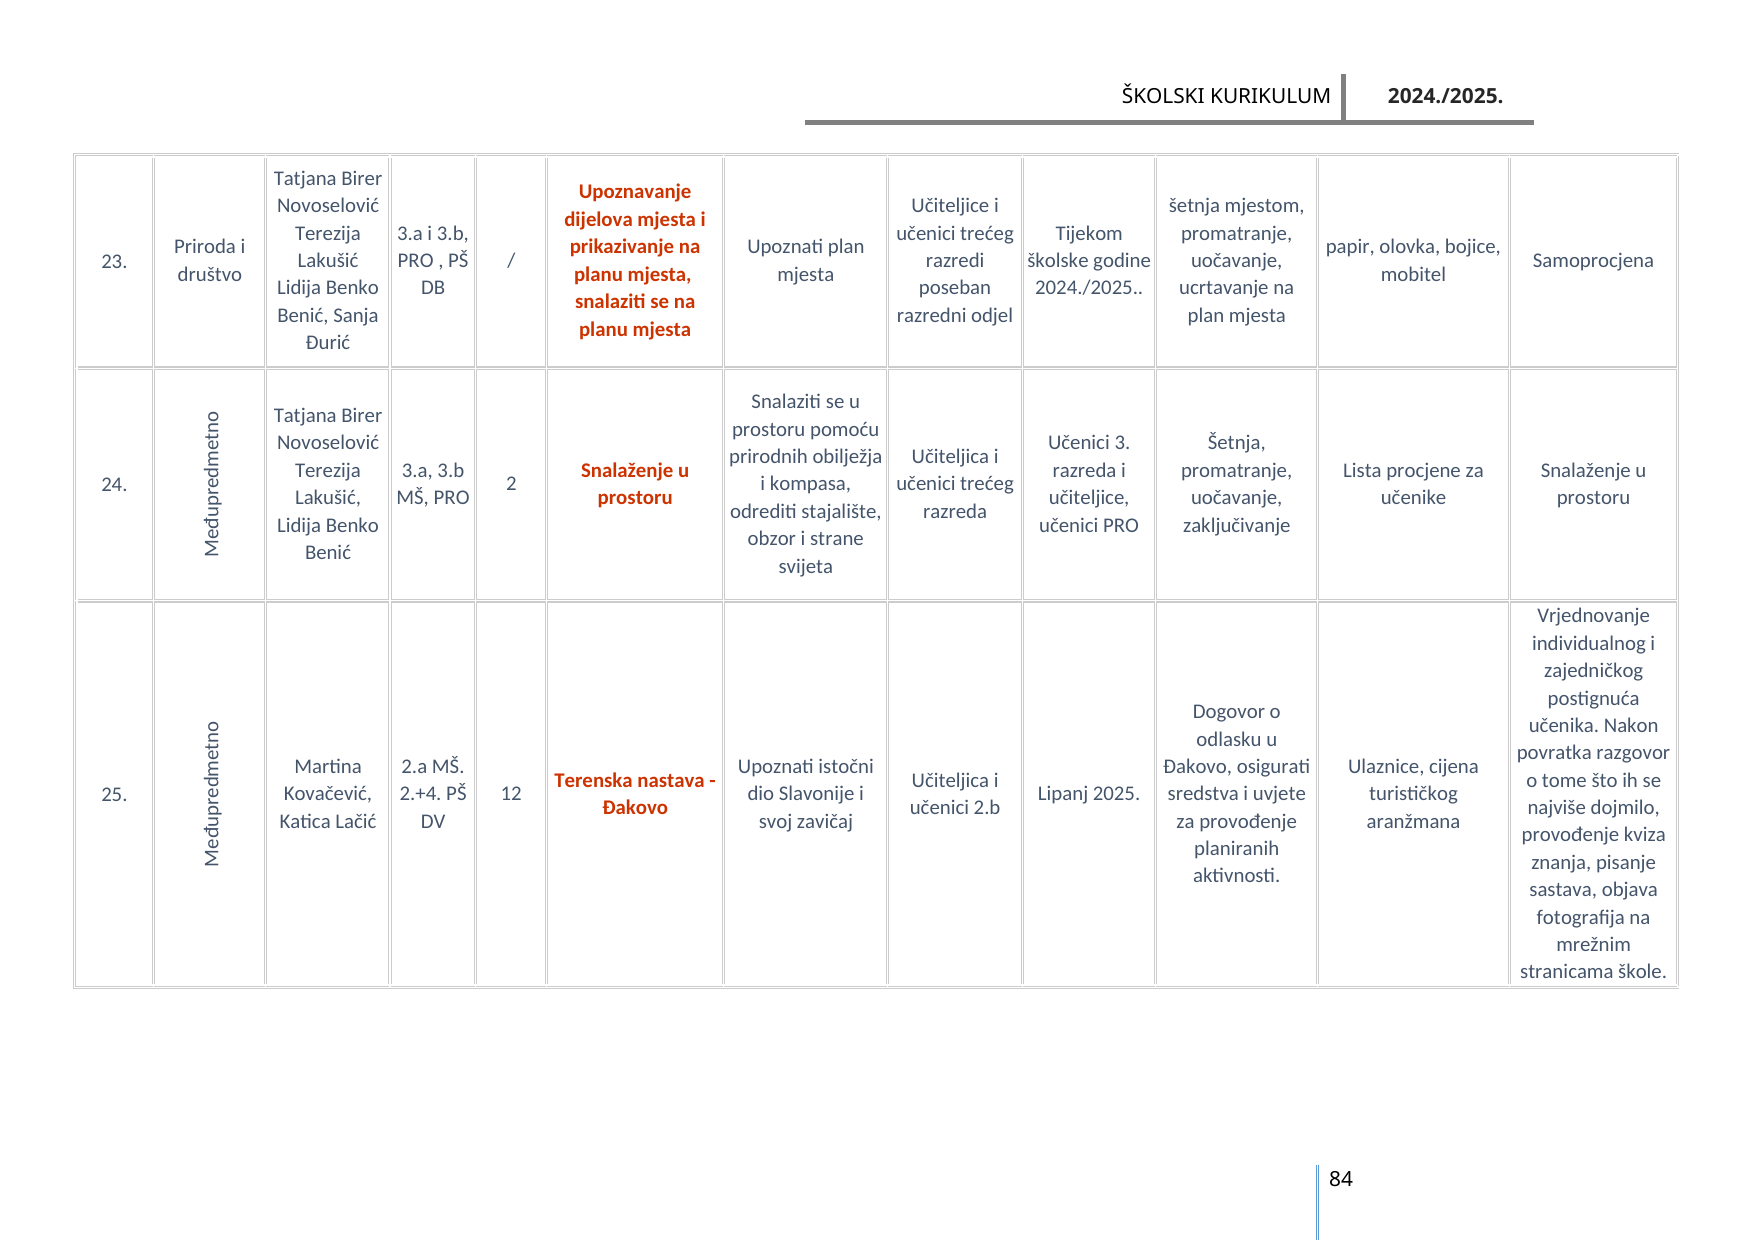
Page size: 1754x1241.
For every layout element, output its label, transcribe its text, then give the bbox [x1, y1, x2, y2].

table_cell Lipanj 2025. [1022, 599, 1156, 986]
table_cell 3.a, 3.b MŠ, PRO [392, 370, 474, 599]
table_cell Martina Kovačević, Katica Lačić [266, 599, 390, 986]
table_cell Upoznati plan mjesta [724, 154, 888, 366]
table_cell 2.a MŠ. 2.+4. PŠ DV [390, 599, 476, 986]
table_cell Međupredmetno [154, 599, 266, 986]
table_cell 25. [75, 599, 154, 986]
table_cell Vrjednovanje individualnog i zajedničkog postignuća učenika. Nakon povratka razgovor o tome što ih se najviše dojmilo, provođenje kviza znanja, pisanje sastava, objava fotografija na mrežnim stranicama škole. [1509, 599, 1678, 986]
table_cell Samoprocjena [1509, 154, 1678, 366]
table_cell papir, olovka, bojice, mobitel [1317, 156, 1509, 366]
table_cell Snalaziti se u prostoru pomoću prirodnih obilježja i kompasa, odrediti stajalište, obzor i strane svijeta [725, 370, 886, 599]
table_cell / [476, 156, 546, 366]
table_cell Tatjana Birer Novoselović Terezija Lakušić, Lidija Benko Benić [267, 370, 388, 599]
table_cell Snalaženje u prostoru [1511, 370, 1676, 599]
table_cell 3.a i 3.b, PRO , PŠ DB [390, 154, 476, 366]
table_cell Lista procjene za učenike [1319, 370, 1508, 599]
table_cell 12 [476, 603, 546, 986]
table_cell Međupredmetno [155, 370, 264, 599]
table_cell Dogovor o odlasku u Đakovo, osigurati sredstva i uvjete za provođenje planiranih aktivnosti. [1156, 603, 1317, 986]
table_cell šetnja mjestom, promatranje, uočavanje, ucrtavanje na plan mjesta [1156, 156, 1317, 366]
table_cell Učiteljica i učenici 2.b [888, 603, 1022, 986]
table_cell 23. [76, 154, 154, 366]
table_cell Učiteljice i učenici trećeg razredi poseban razredni odjel [888, 156, 1022, 366]
table_cell Učenici 3. razreda i učiteljice, učenici PRO [1024, 370, 1154, 599]
table_cell Upoznavanje dijelova mjesta i prikazivanje na planu mjesta, snalaziti se na planu mjesta [546, 156, 723, 366]
table_cell Tijekom školske godine 2024./2025.. [1022, 154, 1156, 366]
table_cell Priroda i društvo [154, 154, 266, 366]
table_cell Snalaženje u prostoru [548, 370, 722, 599]
table_cell Učiteljica i učenici trećeg razreda [889, 370, 1021, 599]
table_cell Terenska nastava - Đakovo [546, 602, 723, 986]
table_cell Tatjana Birer Novoselović Terezija Lakušić Lidija Benko Benić, Sanja Đurić [266, 154, 390, 366]
table_cell Šetnja, promatranje, uočavanje, zaključivanje [1157, 370, 1316, 599]
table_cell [1317, 602, 1509, 986]
table_cell Upoznati istočni dio Slavonije i svoj zavičaj [724, 599, 888, 986]
table_cell 24. [76, 366, 152, 599]
table_cell 2 [477, 370, 545, 599]
